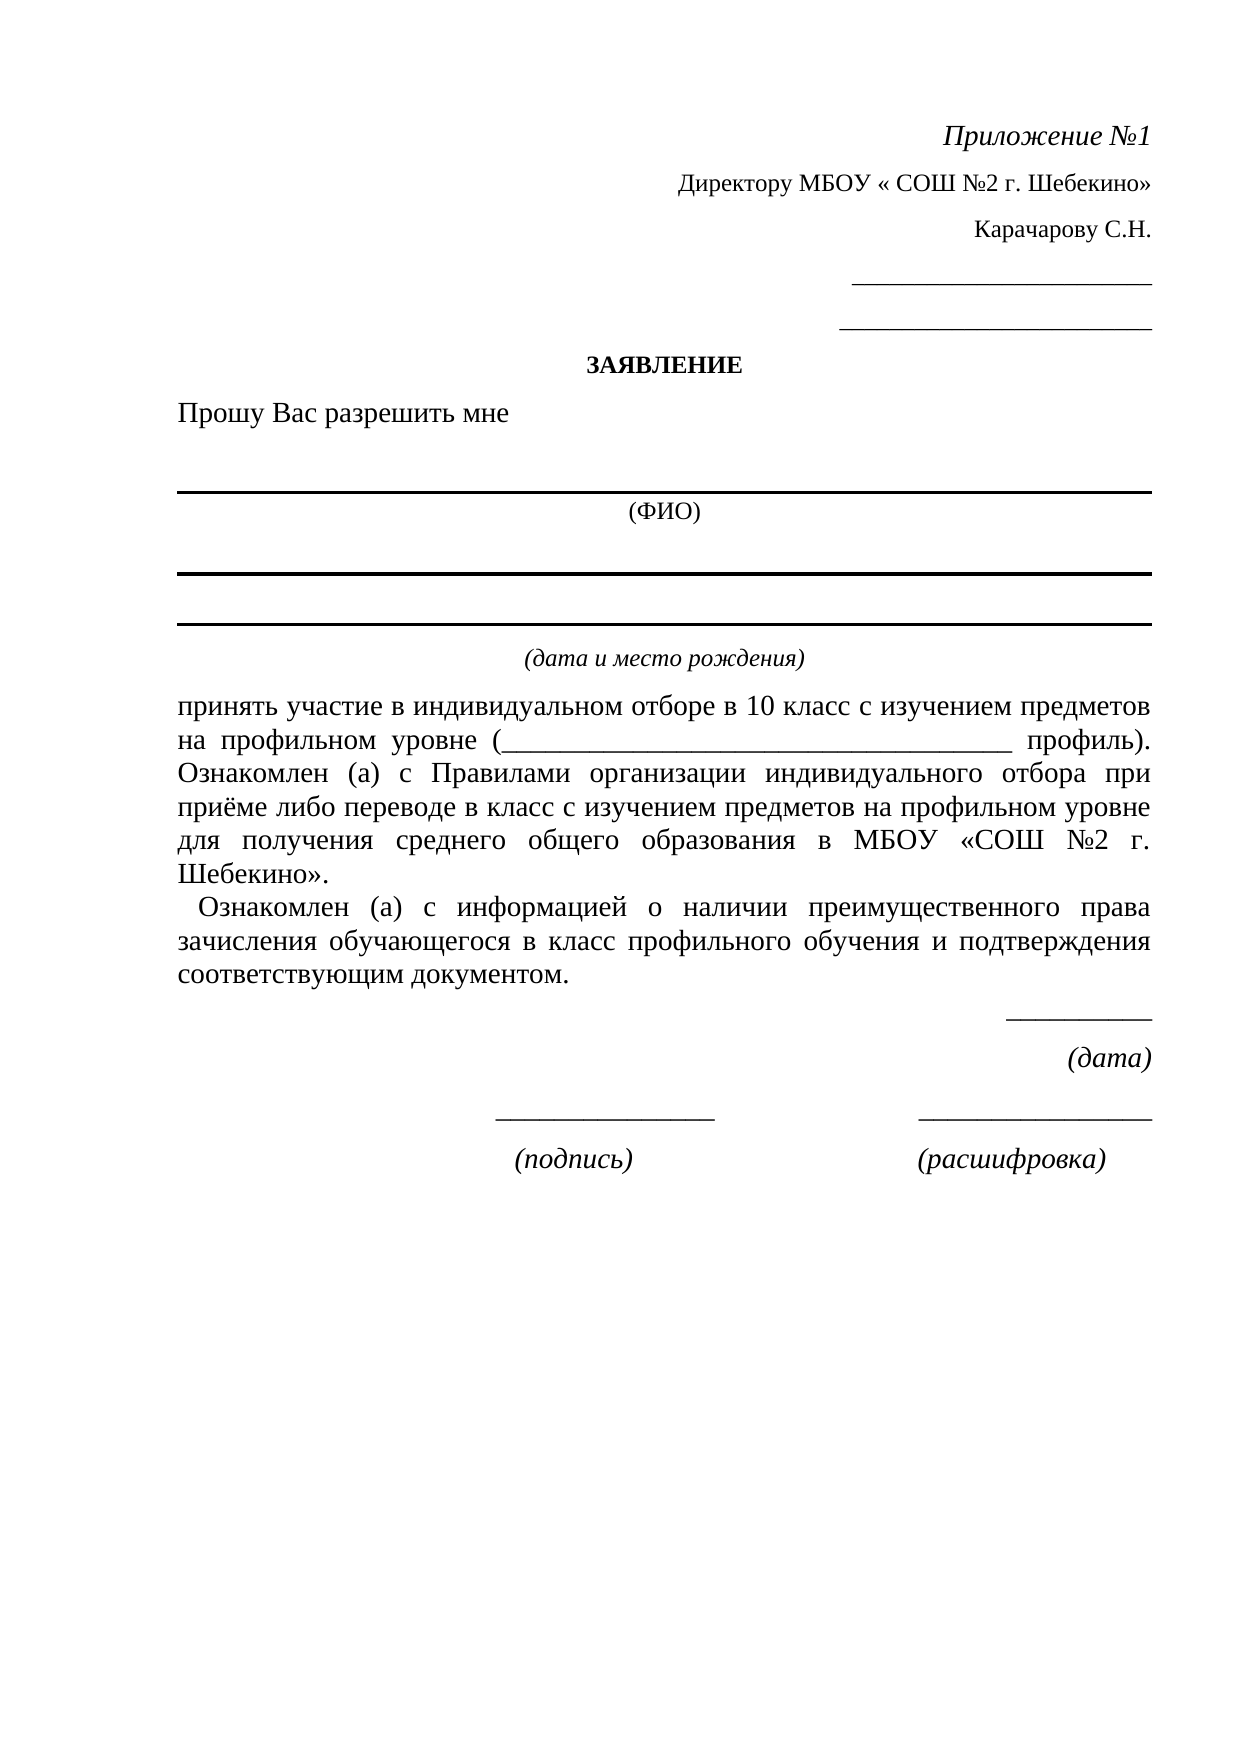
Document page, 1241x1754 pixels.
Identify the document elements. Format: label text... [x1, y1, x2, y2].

text (дата и место рождения) [177, 643, 1152, 672]
text Директору МБОУ « СОШ №2 г. Шебекино» [177, 168, 1152, 197]
text ЗАЯВЛЕНИЕ [177, 350, 1152, 379]
text (дата) [177, 1040, 1152, 1074]
text (ФИО) [177, 494, 1152, 525]
text _________________________ [177, 304, 1152, 333]
text (подпись) (расшифровка) [177, 1141, 1152, 1174]
text Ознакомлен (а) с информацией о наличии преимущественного права зачисления обучающегося в класс профильного обучения и подтверждения соответствующим документом. [177, 889, 1152, 990]
text Приложение №1 [177, 118, 1152, 152]
text __________ [177, 990, 1152, 1024]
text Прошу Вас разрешить мне [177, 395, 1152, 429]
text ________________________ [177, 259, 1152, 288]
text Карачарову С.Н. [177, 214, 1152, 242]
text принять участие в индивидуальном отборе в 10 класс с изучением предметов на профильном уровне (___________________________________ профиль). Ознакомлен (а) с Правилами организации индивидуального отбора при приёме либо переводе в класс с изучением предметов на профильном уровне для получения среднего общего образования в МБОУ «СОШ №2 г. Шебекино». [177, 688, 1152, 889]
text _______________ ________________ [177, 1091, 1152, 1124]
